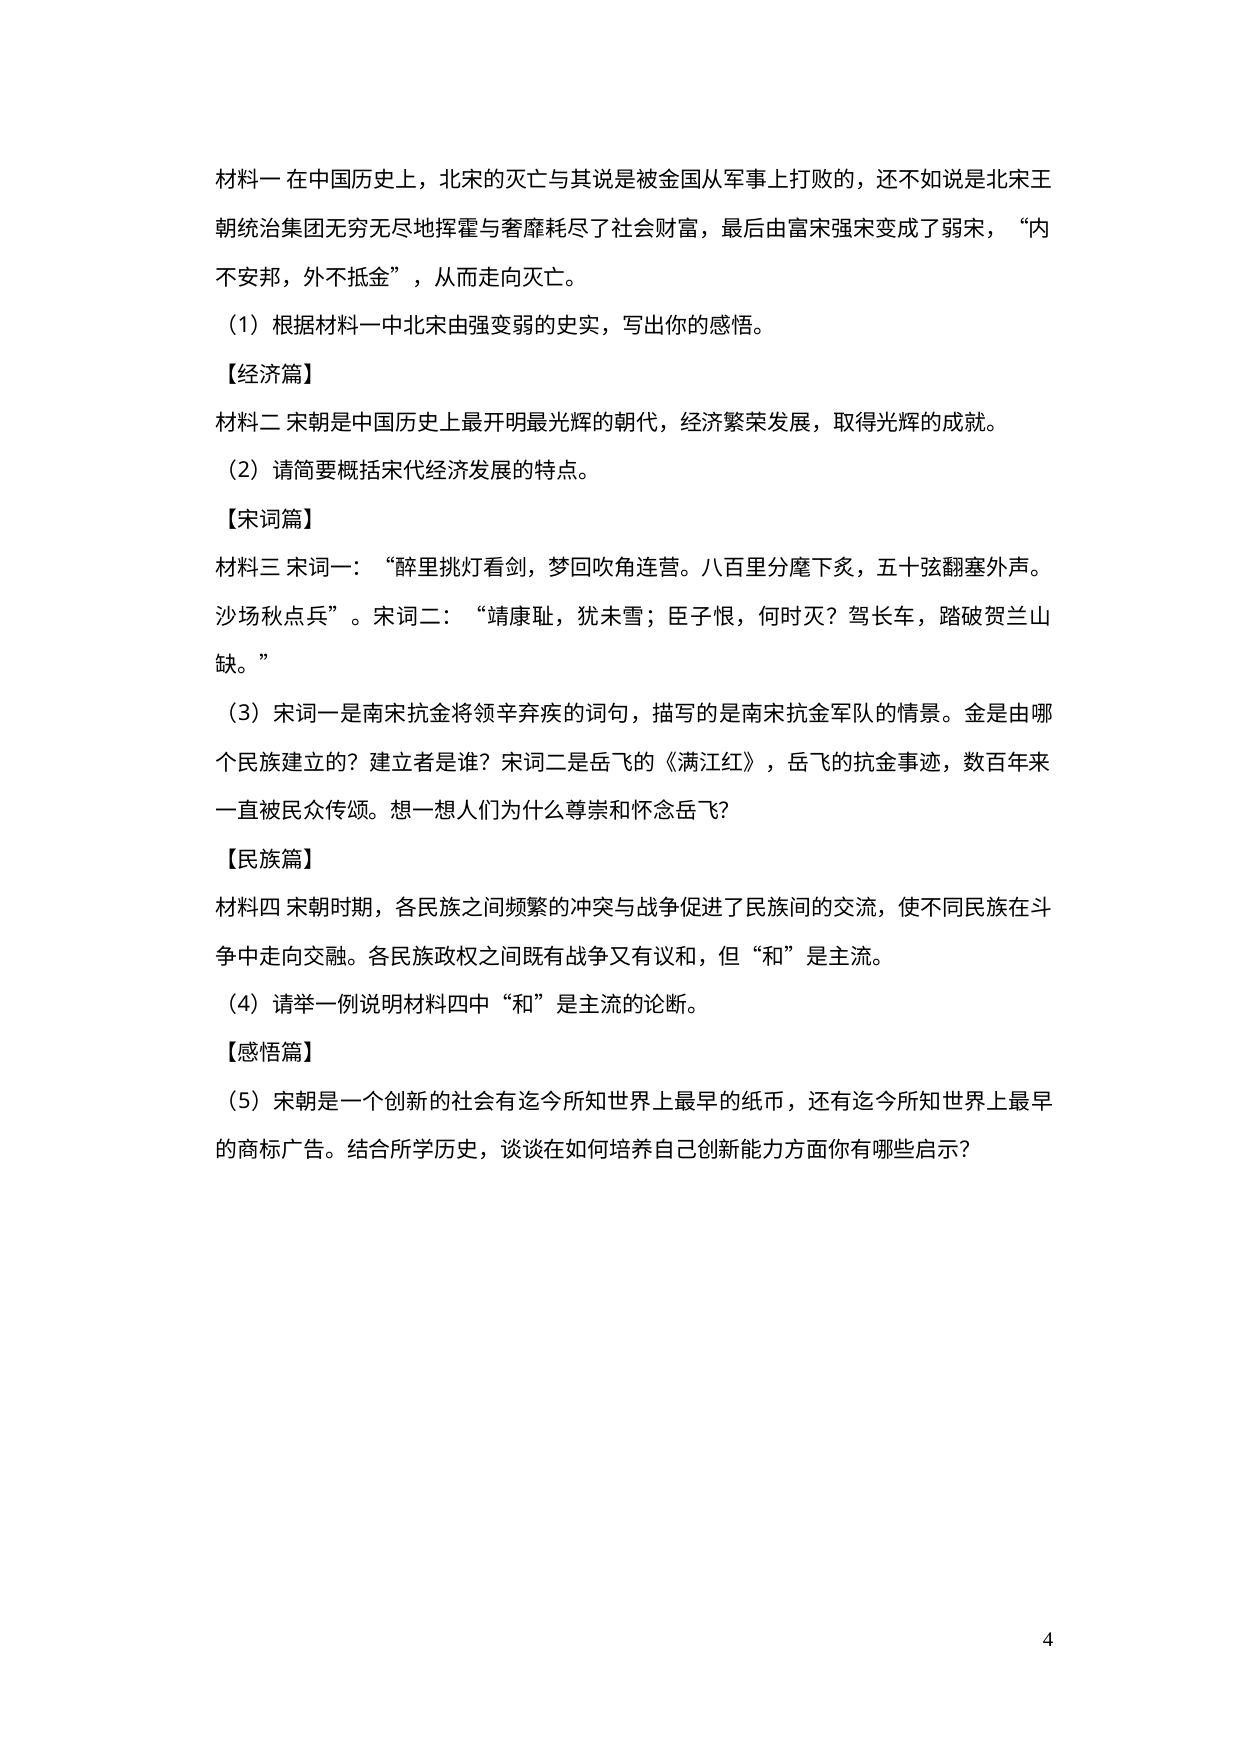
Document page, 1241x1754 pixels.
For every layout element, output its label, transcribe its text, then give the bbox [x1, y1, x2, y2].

text （2）请简要概括宋代经济发展的特点。 [216, 453, 1053, 485]
text 【宋词篇】 [216, 501, 1053, 534]
text （4）请举一例说明材料四中“和”是主流的论断。 [216, 987, 1053, 1019]
text （5）宋朝是一个创新的社会有迄今所知世界上最早的纸币，还有迄今所知世界上最早的商标广告。结合所学历史，谈谈在如何培养自己创新能力方面你有哪些启示？ [216, 1083, 1053, 1164]
text （1）根据材料一中北宋由强变弱的史实，写出你的感悟。 [216, 308, 1053, 340]
text 材料一 在中国历史上，北宋的灭亡与其说是被金国从军事上打败的，还不如说是北宋王朝统治集团无穷无尽地挥霍与奢靡耗尽了社会财富，最后由富宋强宋变成了弱宋，“内不安邦，外不抵金”，从而走向灭亡。 [216, 162, 1053, 292]
text 【经济篇】 [216, 356, 1053, 389]
text 材料二 宋朝是中国历史上最开明最光辉的朝代，经济繁荣发展，取得光辉的成就。 [216, 404, 1053, 437]
text （3）宋词一是南宋抗金将领辛弃疾的词句，描写的是南宋抗金军队的情景。金是由哪个民族建立的？建立者是谁？宋词二是岳飞的《满江红》，岳飞的抗金事迹，数百年来一直被民众传颂。想一想人们为什么尊崇和怀念岳飞？ [216, 695, 1053, 825]
text 材料三 宋词一：“醉里挑灯看剑，梦回吹角连营。八百里分麾下炙，五十弦翻塞外声。沙场秋点兵”。宋词二：“靖康耻，犹未雪；臣子恨，何时灭？驾长车，踏破贺兰山缺。” [216, 549, 1053, 679]
text 【感悟篇】 [216, 1035, 1053, 1067]
text 【民族篇】 [216, 841, 1053, 874]
text 材料四 宋朝时期，各民族之间频繁的冲突与战争促进了民族间的交流，使不同民族在斗争中走向交融。各民族政权之间既有战争又有议和，但“和”是主流。 [216, 889, 1053, 971]
